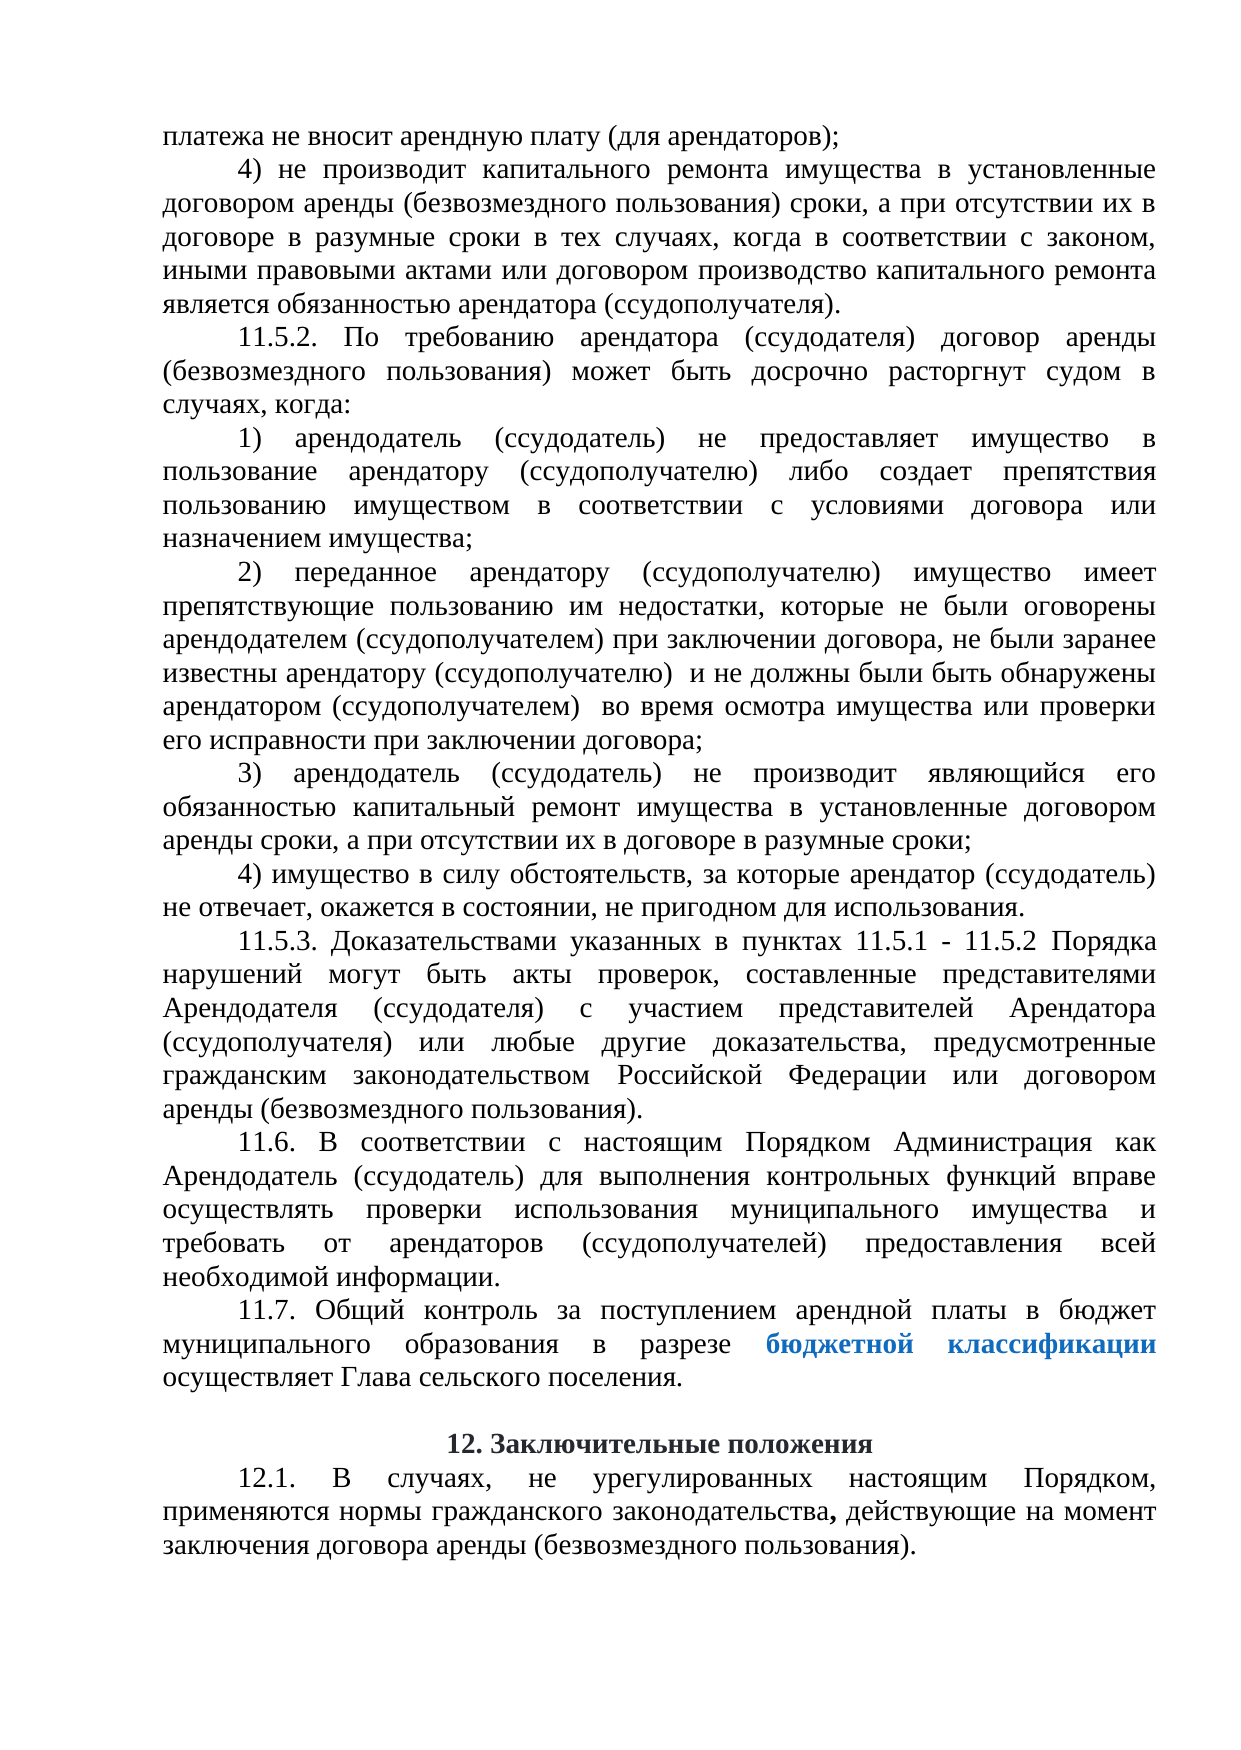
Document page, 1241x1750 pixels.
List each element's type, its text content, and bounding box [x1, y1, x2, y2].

text 11.7. Общий контроль за поступлением арендной платы в бюджет муниципального образования в разрезе бюджетной классификации осуществляет Глава сельского поселения. [162, 1292, 1157, 1393]
text 11.5.3. Доказательствами указанных в пунктах 11.5.1 - 11.5.2 Порядка нарушений могут быть акты проверок, составленные представителями Арендодателя (ссудодателя) с участием представителей Арендатора (ссудополучателя) или любые другие доказательства, предусмотренные гражданским законодательством Российской Федерации или договором аренды (безвозмездного пользования). [162, 923, 1157, 1124]
text 11.5.2. По требованию арендатора (ссудодателя) договор аренды (безвозмездного пользования) может быть досрочно расторгнут судом в случаях, когда: [162, 319, 1157, 420]
subtitle 12. Заключительные положения [162, 1426, 1157, 1460]
text 4) не производит капитального ремонта имущества в установленные договором аренды (безвозмездного пользования) сроки, а при отсутствии их в договоре в разумные сроки в тех случаях, когда в соответствии с законом, иными правовыми актами или договором производство капитального ремонта является обязанностью арендатора (ссудополучателя). [162, 152, 1157, 319]
text 3) арендодатель (ссудодатель) не производит являющийся его обязанностью капитальный ремонт имущества в установленные договором аренды сроки, а при отсутствии их в договоре в разумные сроки; [162, 755, 1157, 856]
text 12.1. В случаях, не урегулированных настоящим Порядком, применяются нормы гражданского законодательства, действующие на момент заключения договора аренды (безвозмездного пользования). [162, 1460, 1157, 1561]
text 2) переданное арендатору (ссудополучателю) имущество имеет препятствующие пользованию им недостатки, которые не были оговорены арендодателем (ссудополучателем) при заключении договора, не были заранее известны арендатору (ссудополучателю) и не должны были быть обнаружены арендатором (ссудополучателем) во время осмотра имущества или проверки его исправности при заключении договора; [162, 554, 1157, 755]
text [162, 118, 1157, 152]
text 1) арендодатель (ссудодатель) не предоставляет имущество в пользование арендатору (ссудополучателю) либо создает препятствия пользованию имуществом в соответствии с условиями договора или назначением имущества; [162, 420, 1157, 554]
text 4) имущество в силу обстоятельств, за которые арендатор (ссудодатель) не отвечает, окажется в состоянии, не пригодном для использования. [162, 856, 1157, 923]
text 11.6. В соответствии с настоящим Порядком Администрация как Арендодатель (ссудодатель) для выполнения контрольных функций вправе осуществлять проверки использования муниципального имущества и требовать от арендаторов (ссудополучателей) предоставления всей необходимой информации. [162, 1124, 1157, 1292]
